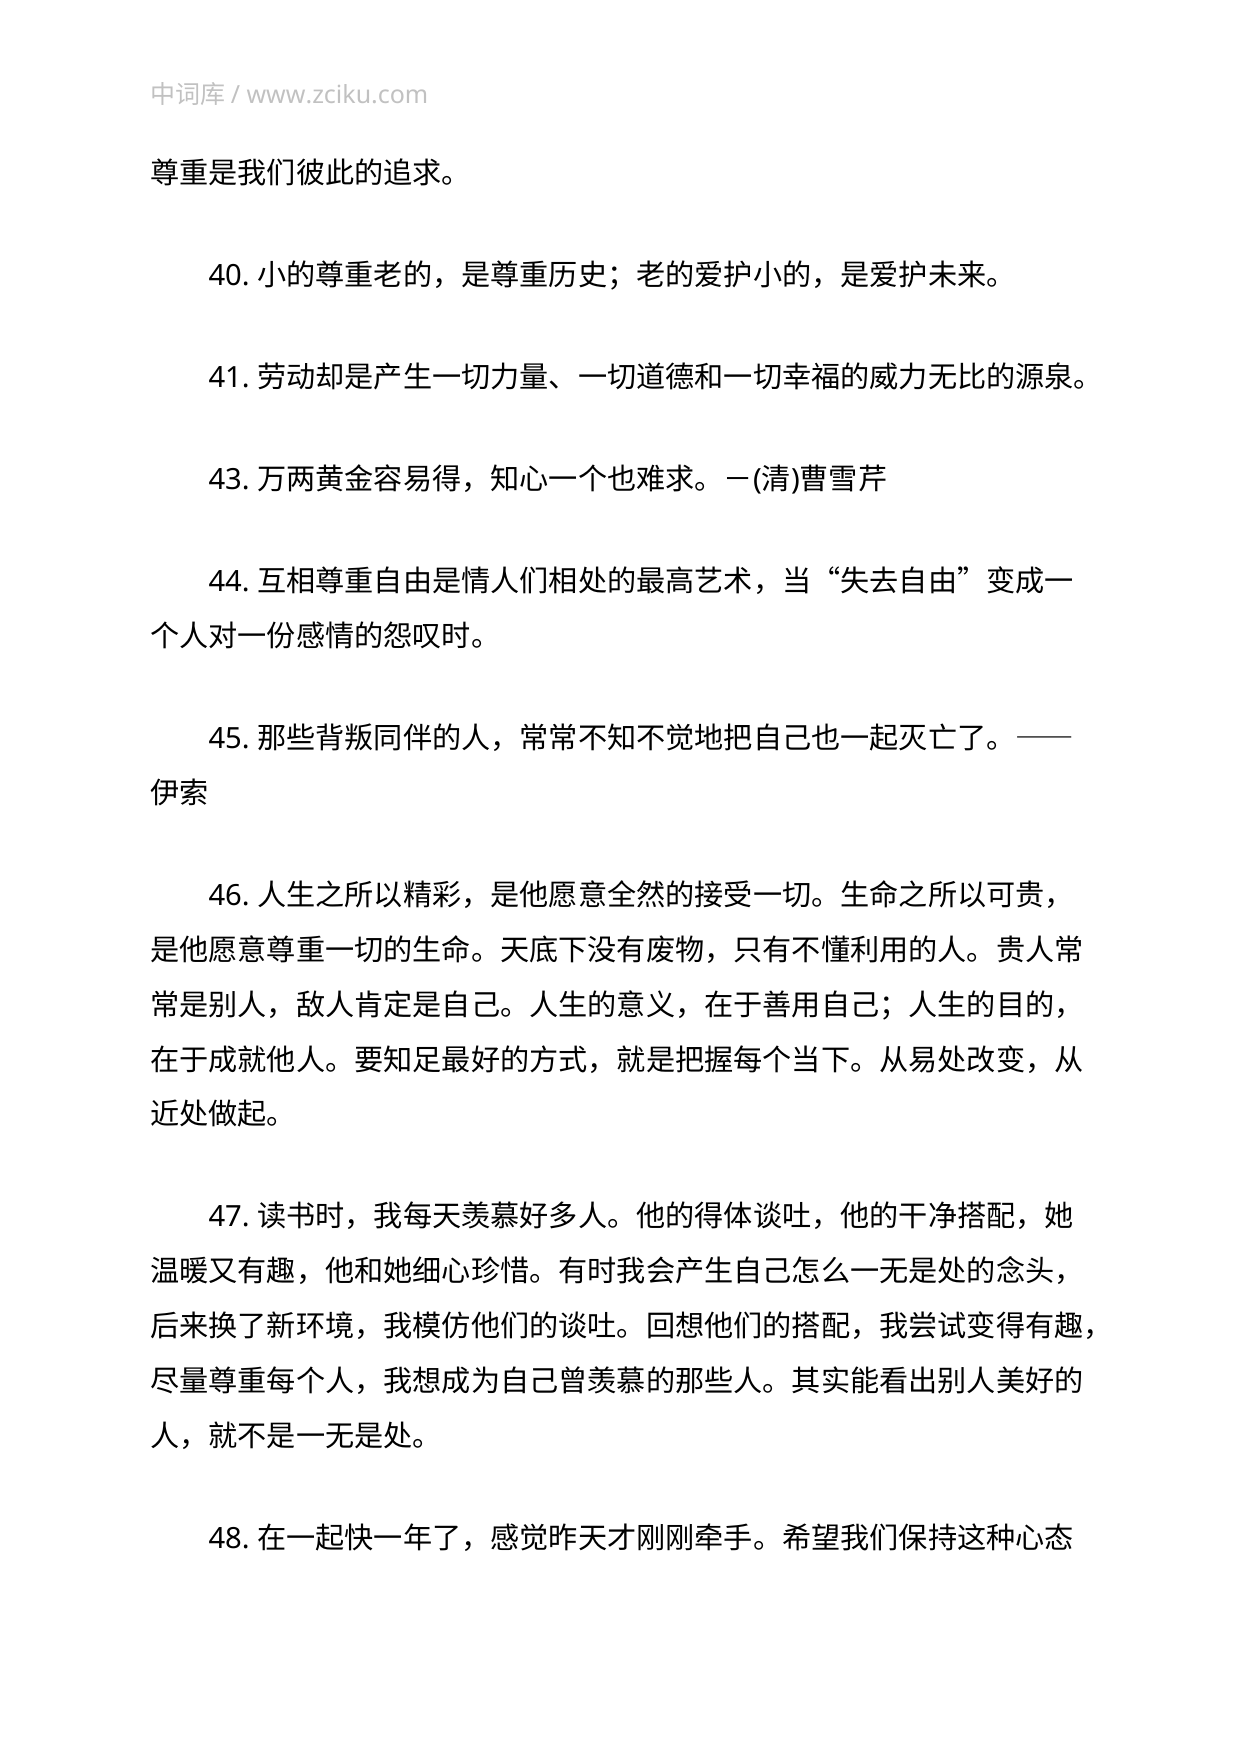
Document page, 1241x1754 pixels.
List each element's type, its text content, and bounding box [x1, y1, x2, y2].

text 43. 万两黄金容易得，知心一个也难求。－(清)曹雪芹 [150, 456, 1090, 498]
text 45. 那些背叛同伴的人，常常不知不觉地把自己也一起灭亡了。——伊索 [150, 714, 1090, 812]
text 41. 劳动却是产生一切力量、一切道德和一切幸福的威力无比的源泉。 [150, 354, 1090, 396]
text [150, 150, 1090, 192]
text 47. 读书时，我每天羡慕好多人。他的得体谈吐，他的干净搭配，她温暖又有趣，他和她细心珍惜。有时我会产生自己怎么一无是处的念头，后来换了新环境，我模仿他们的谈吐。回想他们的搭配，我尝试变得有趣，尽量尊重每个人，我想成为自己曾羡慕的那些人。其实能看出别人美好的人，就不是一无是处。 [150, 1193, 1090, 1455]
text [150, 1514, 1090, 1557]
text 44. 互相尊重自由是情人们相处的最高艺术，当“失去自由”变成一个人对一份感情的怨叹时。 [150, 558, 1090, 655]
text 46. 人生之所以精彩，是他愿意全然的接受一切。生命之所以可贵，是他愿意尊重一切的生命。天底下没有废物，只有不懂利用的人。贵人常常是别人，敌人肯定是自己。人生的意义，在于善用自己；人生的目的，在于成就他人。要知足最好的方式，就是把握每个当下。从易处改变，从近处做起。 [150, 871, 1090, 1133]
text 40. 小的尊重老的，是尊重历史；老的爱护小的，是爱护未来。 [150, 252, 1090, 294]
